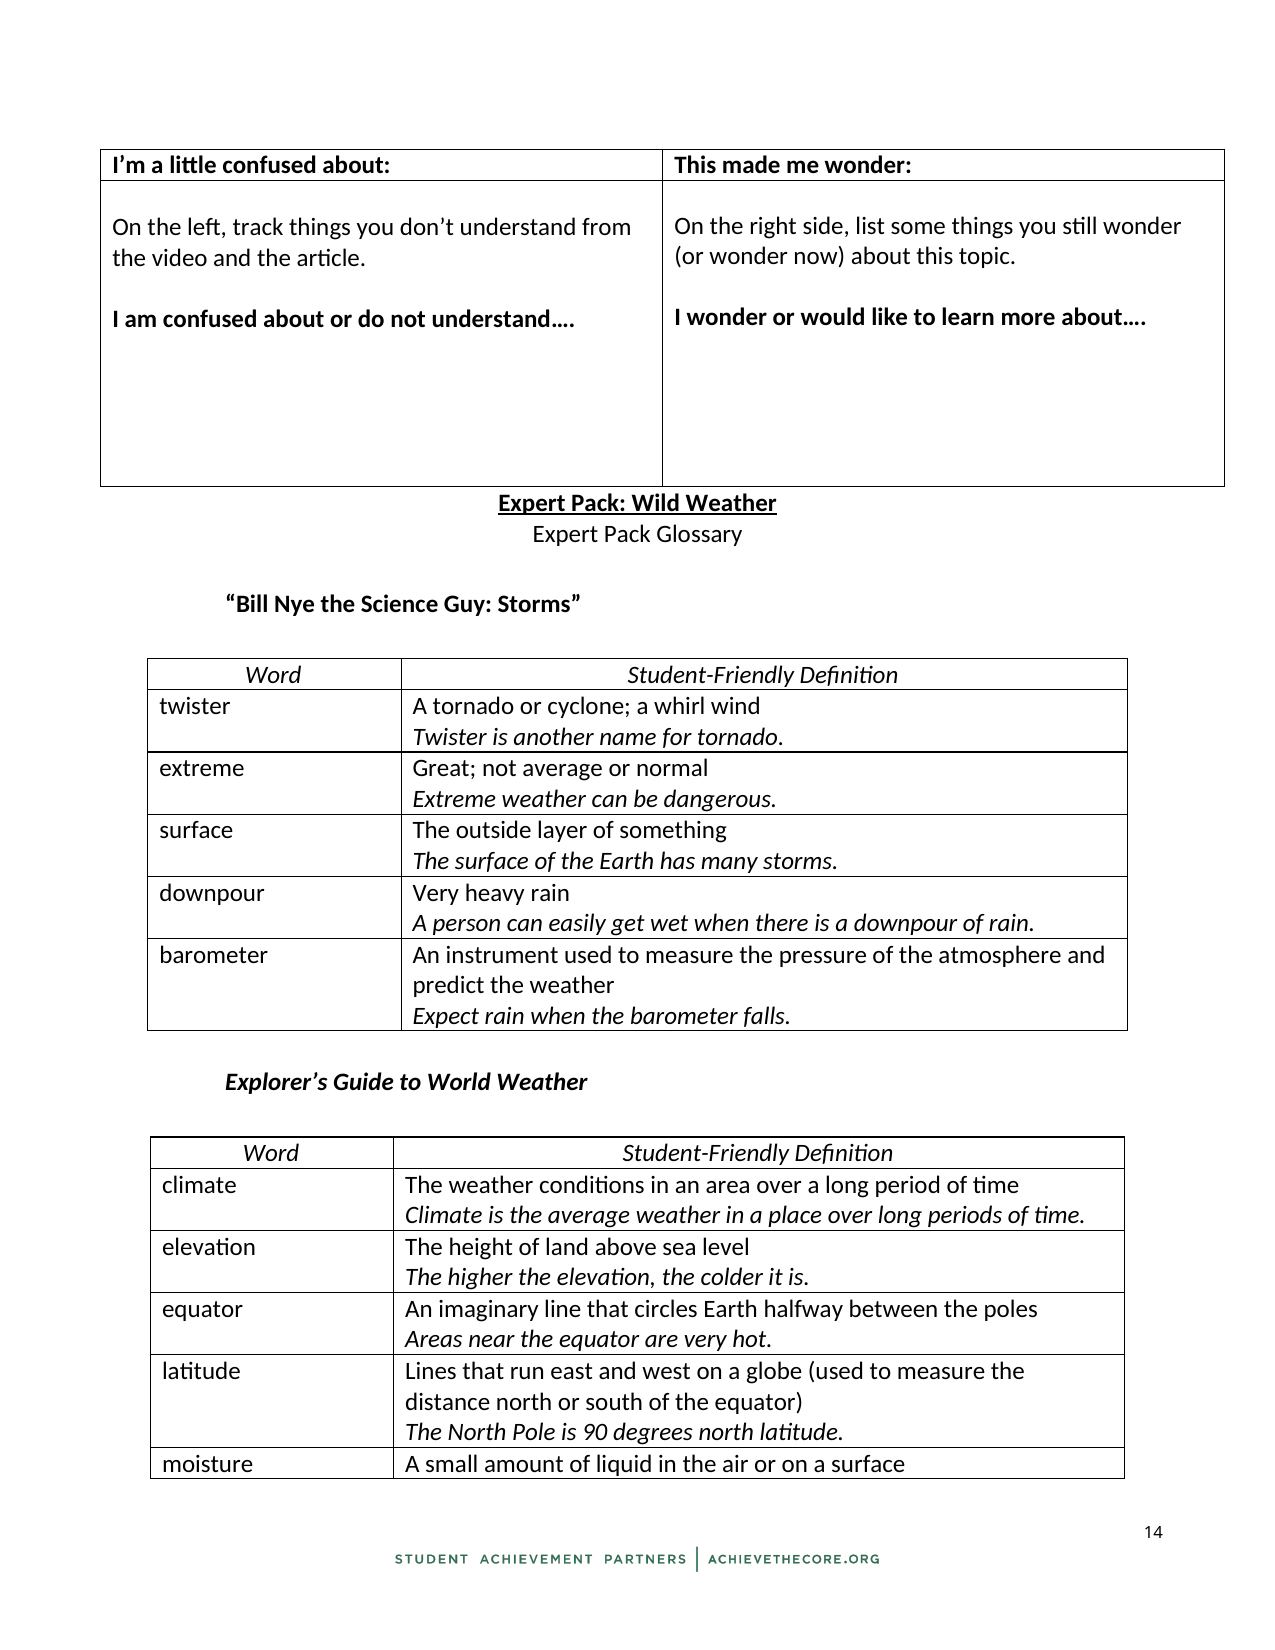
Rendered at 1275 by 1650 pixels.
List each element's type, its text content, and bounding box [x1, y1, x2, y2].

table_cell moisture [151, 1448, 393, 1478]
table_cell Great; not average or normal Extreme weather can be dangerous. [402, 753, 1127, 813]
table_cell An instrument used to measure the pressure of the atmosphere and predict the weather Expect rain when the barometer falls. [402, 939, 1127, 1030]
table_cell Lines that run east and west on a globe (used to measure the distance north or south of the equator) The North Pole is 90 degrees north latitude. [394, 1355, 1124, 1447]
table_cell Very heavy rain A person can easily get wet when there is a downpour of rain. [402, 877, 1127, 938]
table_header Word [148, 659, 401, 689]
table_cell On the left, track things you don’t understand from the video and the article. I am confused about or do not understand…. [101, 181, 662, 486]
table_cell barometer [148, 939, 401, 1030]
text Expert Pack Glossary [112, 518, 1162, 548]
table_header Student-Friendly Definition [402, 659, 1127, 689]
table_cell downpour [148, 877, 401, 938]
table_cell The outside layer of something The surface of the Earth has many storms. [402, 815, 1127, 876]
table_cell The weather conditions in an area over a long period of time Climate is the average weather in a place over long periods of time. [394, 1169, 1124, 1230]
table_cell latitude [151, 1355, 393, 1447]
table_header Word [151, 1138, 393, 1168]
table_header This made me wonder: [663, 150, 1224, 180]
table_cell twister [148, 690, 401, 751]
text Expert Pack: Wild Weather [112, 487, 1162, 518]
table_cell extreme [148, 753, 401, 813]
text “Bill Nye the Science Guy: Storms” [187, 588, 1162, 618]
table_cell The height of land above sea level The higher the elevation, the colder it is. [394, 1231, 1124, 1292]
table_header Student-Friendly Definition [394, 1138, 1124, 1168]
table_header I’m a little confused about: [101, 150, 662, 180]
table_cell An imaginary line that circles Earth halfway between the poles Areas near the equator are very hot. [394, 1293, 1124, 1354]
table_cell A tornado or cyclone; a whirl wind Twister is another name for tornado. [402, 690, 1127, 751]
table_cell On the right side, list some things you still wonder (or wonder now) about this topic. I wonder or would like to learn more about…. [663, 181, 1224, 486]
table_cell surface [148, 815, 401, 876]
table_cell climate [151, 1169, 393, 1230]
table_cell elevation [151, 1231, 393, 1292]
text Explorer’s Guide to World Weather [187, 1066, 1162, 1097]
table_cell equator [151, 1293, 393, 1354]
picture [384, 1543, 892, 1575]
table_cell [394, 1448, 1124, 1478]
